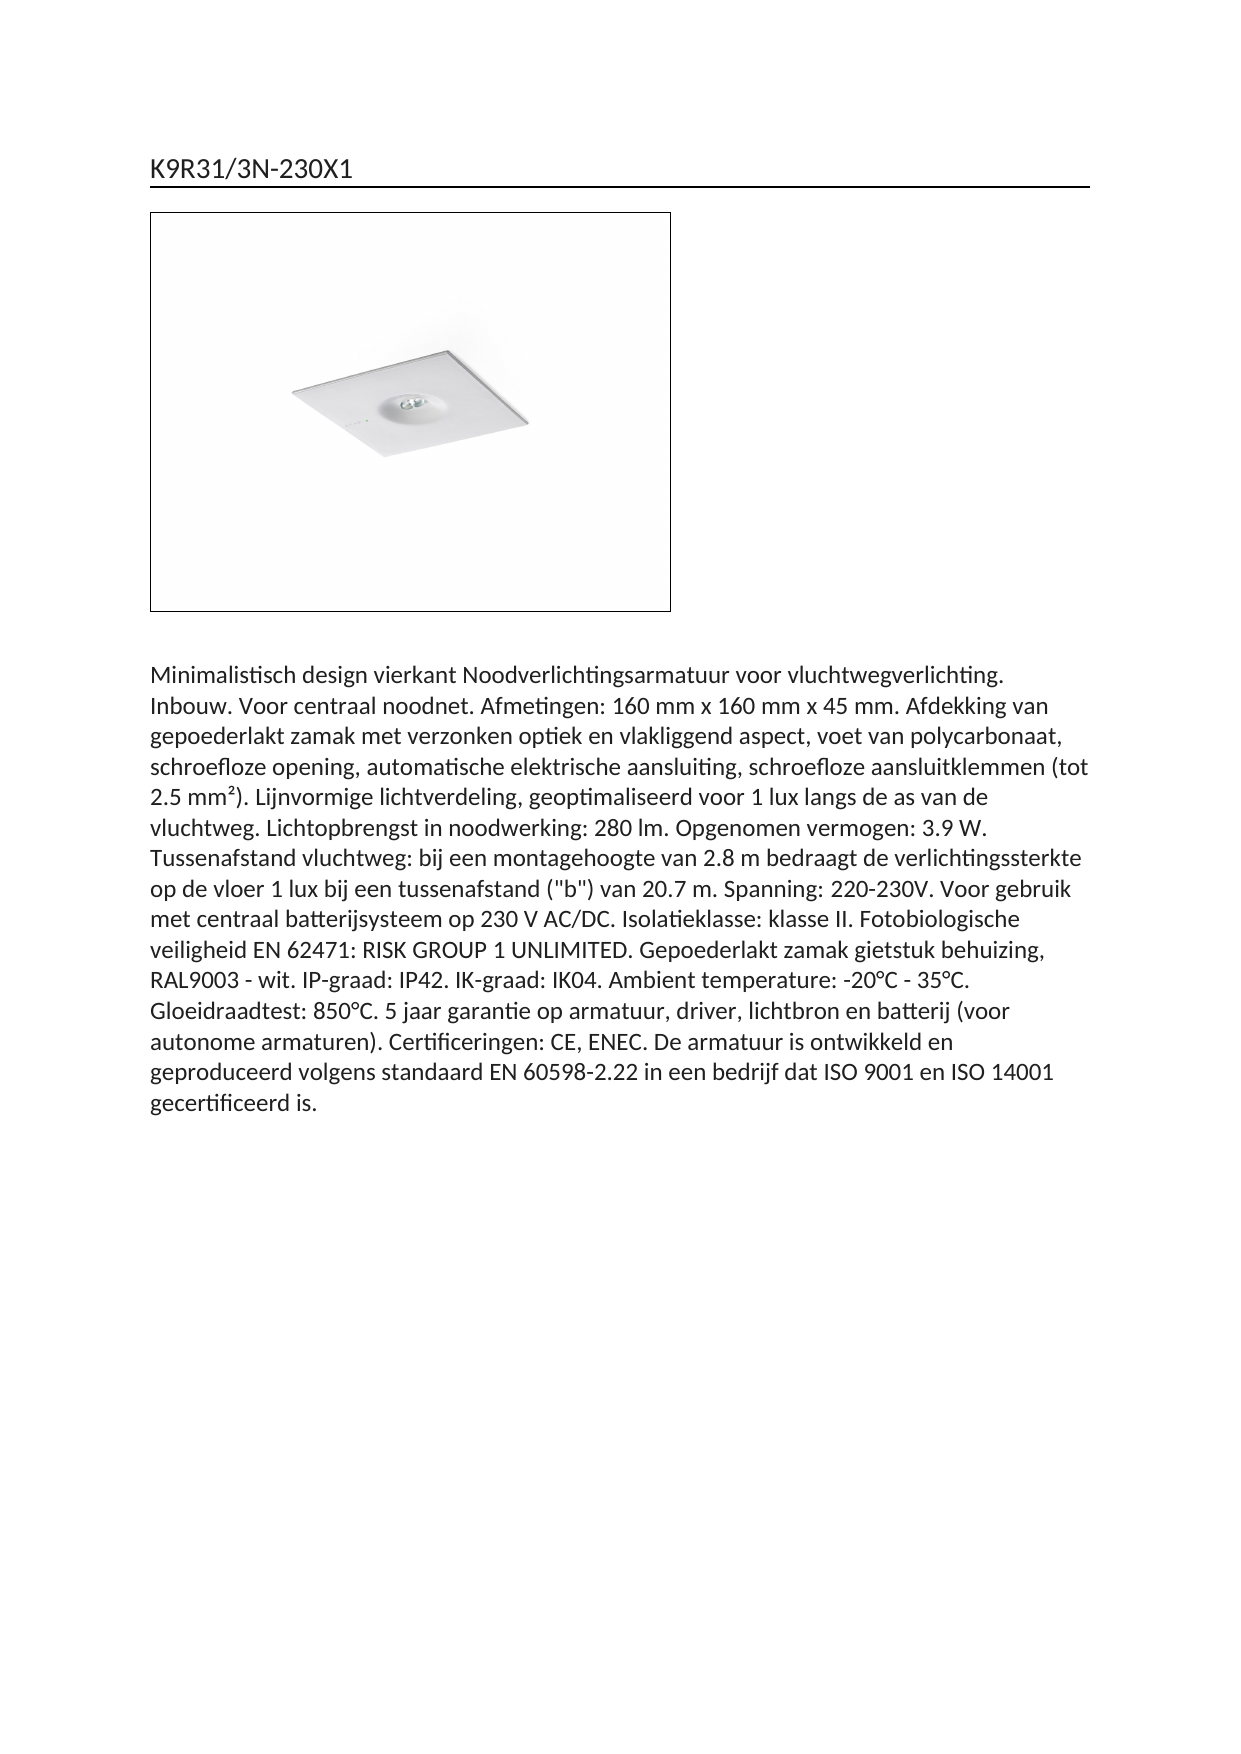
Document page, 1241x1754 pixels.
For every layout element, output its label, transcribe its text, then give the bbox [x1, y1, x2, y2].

text Minimalistisch design vierkant Noodverlichtingsarmatuur voor vluchtwegverlichting. Inbouw. Voor centraal noodnet. Afmetingen: 160 mm x 160 mm x 45 mm. Afdekking van gepoederlakt zamak met verzonken optiek en vlakliggend aspect, voet van polycarbonaat, schroefloze opening, automatische elektrische aansluiting, schroefloze aansluitklemmen (tot 2.5 mm²). Lijnvormige lichtverdeling, geoptimaliseerd voor 1 lux langs de as van de vluchtweg. Lichtopbrengst in noodwerking: 280 lm. Opgenomen vermogen: 3.9 W. Tussenafstand vluchtweg: bij een montagehoogte van 2.8 m bedraagt de verlichtingssterkte op de vloer 1 lux bij een tussenafstand ("b") van 20.7 m. Spanning: 220-230V. Voor gebruik met centraal batterijsysteem op 230 V AC/DC. Isolatieklasse: klasse II. Fotobiologische veiligheid EN 62471: RISK GROUP 1 UNLIMITED. Gepoederlakt zamak gietstuk behuizing, RAL9003 - wit. IP-graad: IP42. IK-graad: IK04. Ambient temperature: -20°C - 35°C. Gloeidraadtest: 850°C. 5 jaar garantie op armatuur, driver, lichtbron en batterij (voor autonome armaturen). Certificeringen: CE, ENEC. De armatuur is ontwikkeld en geproduceerd volgens standaard EN 60598-2.22 in een bedrijf dat ISO 9001 en ISO 14001 gecertificeerd is. [150, 659, 1090, 1117]
picture [151, 213, 670, 611]
text K9R31/3N-230X1 [150, 150, 1090, 186]
